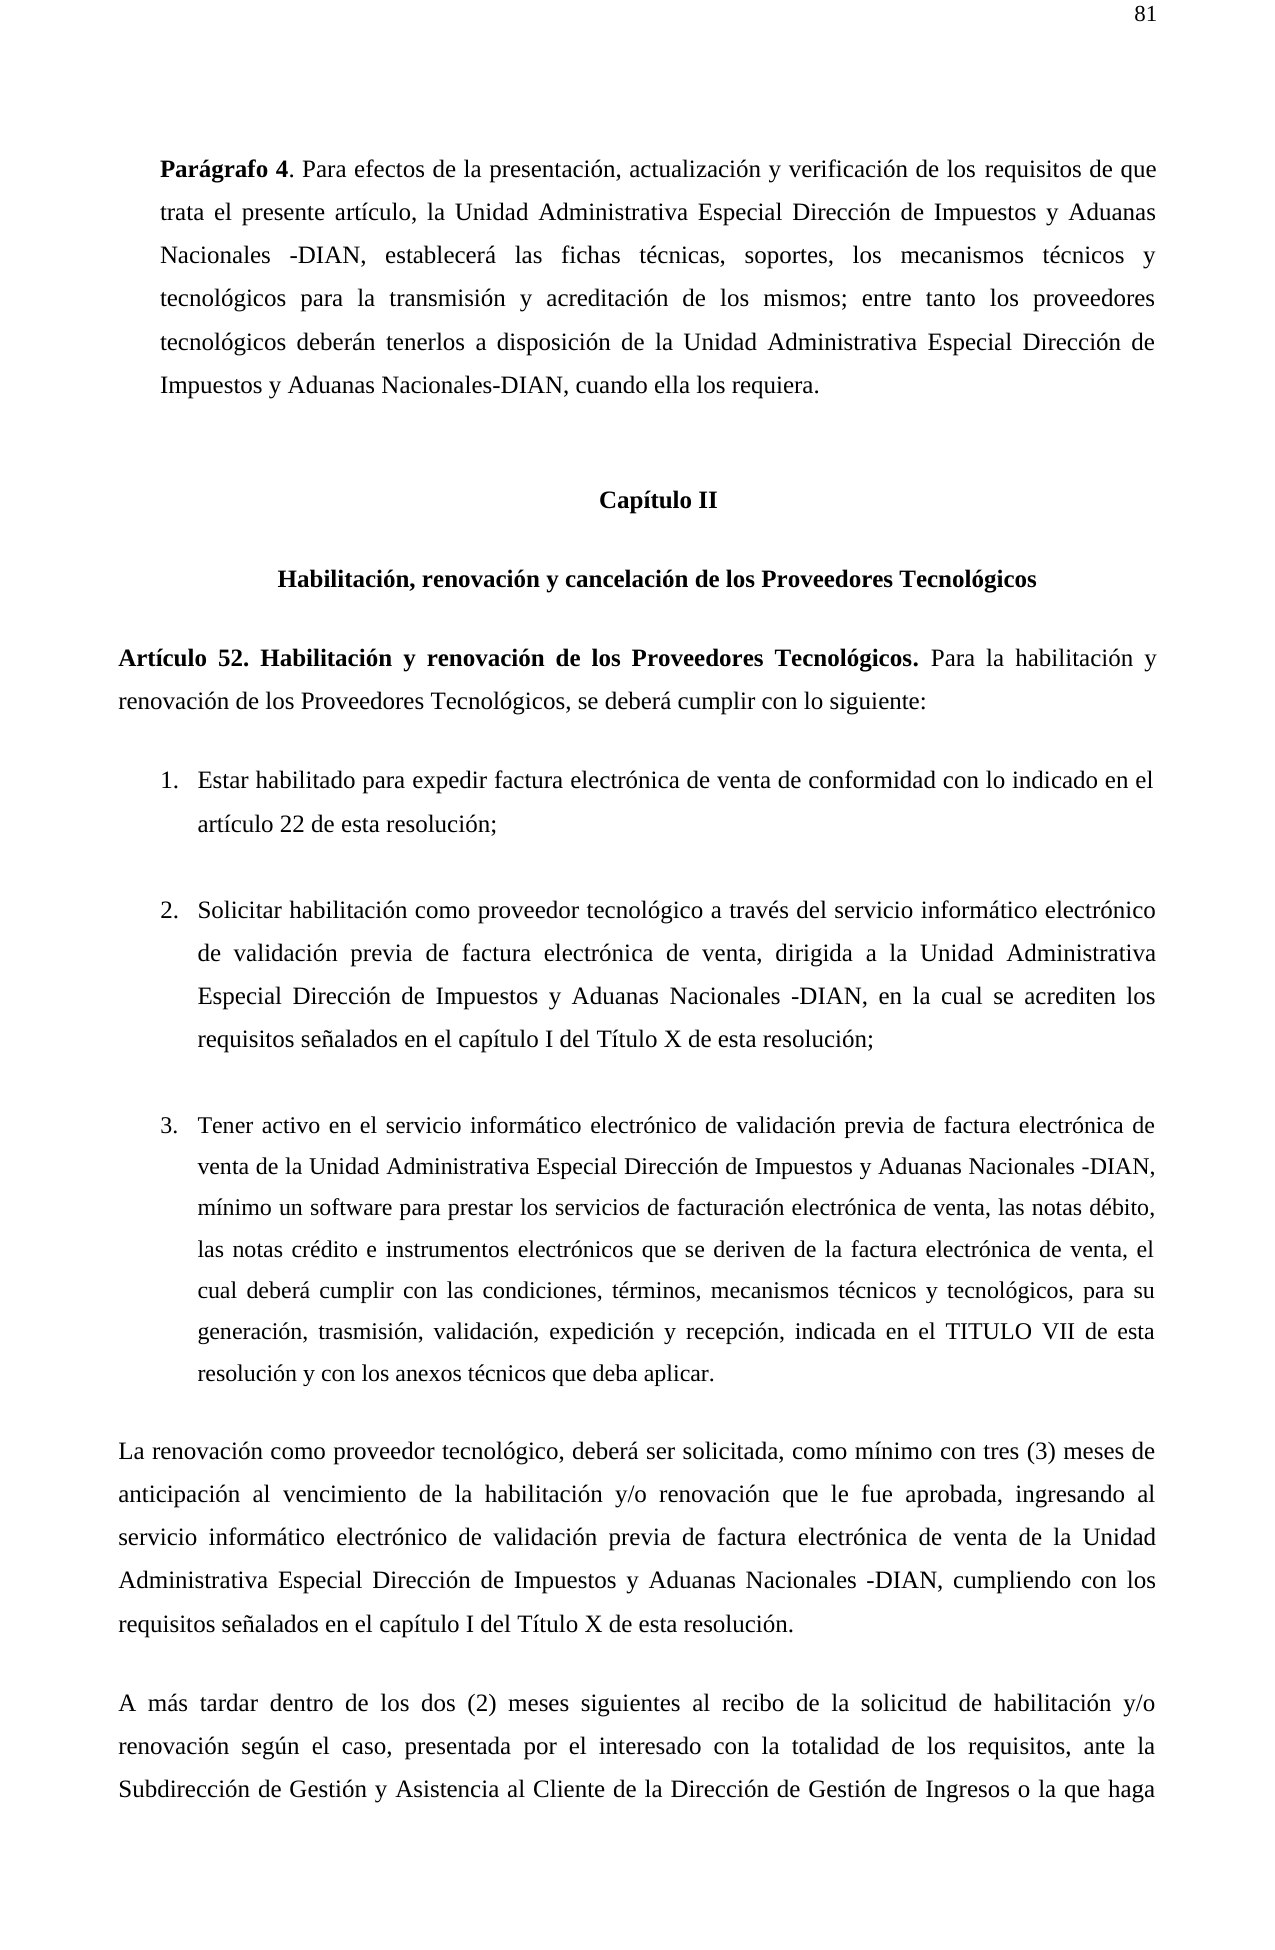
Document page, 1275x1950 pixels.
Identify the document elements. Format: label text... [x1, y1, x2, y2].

list Estar habilitado para expedir factura electrónica de venta de conformidad con lo indicado en el artículo 22 de esta resolución; [160, 766, 1155, 837]
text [118, 1688, 1157, 1803]
list Tener activo en el servicio informático electrónico de validación previa de factura electrónica de venta de la Unidad Administrativa Especial Dirección de Impuestos y Aduanas Nacionales -DIAN, mínimo un software para prestar los servicios de facturación electrónica de venta, las notas débito, las notas crédito e instrumentos electrónicos que se deriven de la factura electrónica de venta, el cual deberá cumplir con las condiciones, términos, mecanismos técnicos y tecnológicos, para su generación, trasmisión, validación, expedición y recepción, indicada en el TITULO VII de esta resolución y con los anexos técnicos que deba aplicar. [160, 1111, 1157, 1386]
text Habilitación, renovación y cancelación de los Proveedores Tecnológicos [118, 564, 1196, 593]
text La renovación como proveedor tecnológico, deberá ser solicitada, como mínimo con tres (3) meses de anticipación al vencimiento de la habilitación y/o renovación que le fue aprobada, ingresando al servicio informático electrónico de validación previa de factura electrónica de venta de la Unidad Administrativa Especial Dirección de Impuestos y Aduanas Nacionales -DIAN, cumpliendo con los requisitos señalados en el capítulo I del Título X de esta resolución. [118, 1436, 1157, 1637]
text Parágrafo 4. Para efectos de la presentación, actualización y verificación de los requisitos de que trata el presente artículo, la Unidad Administrativa Especial Dirección de Impuestos y Aduanas Nacionales -DIAN, establecerá las fichas técnicas, soportes, los mecanismos técnicos y tecnológicos para la transmisión y acreditación de los mismos; entre tanto los proveedores tecnológicos deberán tenerlos a disposición de la Unidad Administrativa Especial Dirección de Impuestos y Aduanas Nacionales-DIAN, cuando ella los requiera. [160, 154, 1157, 398]
list Solicitar habilitación como proveedor tecnológico a través del servicio informático electrónico de validación previa de factura electrónica de venta, dirigida a la Unidad Administrativa Especial Dirección de Impuestos y Aduanas Nacionales -DIAN, en la cual se acrediten los requisitos señalados en el capítulo I del Título X de esta resolución; [160, 895, 1157, 1053]
text Artículo 52. Habilitación y renovación de los Proveedores Tecnológicos. Para la habilitación y renovación de los Proveedores Tecnológicos, se deberá cumplir con lo siguiente: [118, 643, 1157, 715]
text Capítulo II [118, 485, 1198, 514]
